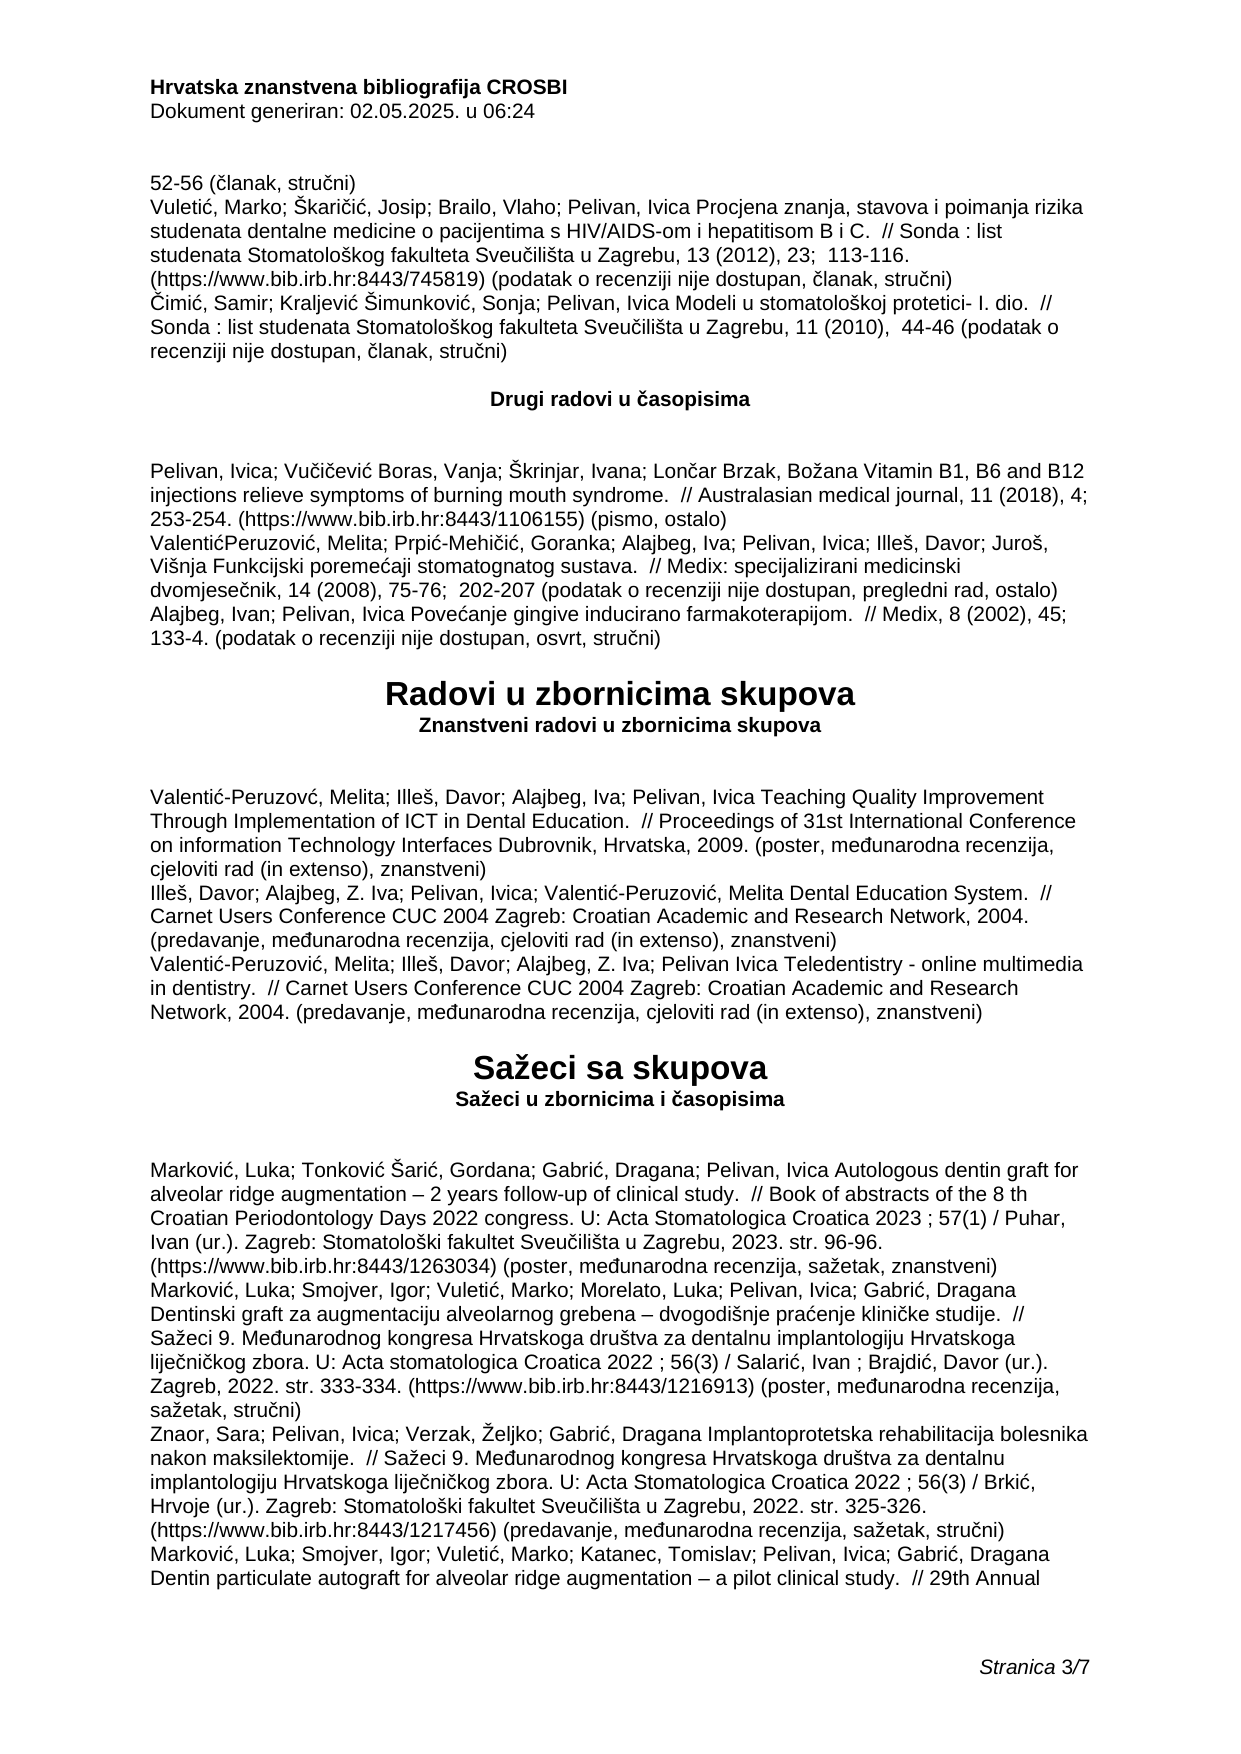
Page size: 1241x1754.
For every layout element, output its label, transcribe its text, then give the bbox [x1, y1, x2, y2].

subtitle Drugi radovi u časopisima [150, 387, 1090, 411]
subtitle Sažeci u zbornicima i časopisima [150, 1086, 1090, 1110]
text Čimić, Samir; Kraljević Šimunković, Sonja; Pelivan, Ivica [150, 291, 1090, 363]
subtitle Radovi u zbornicima skupova [150, 674, 1090, 713]
text Valentić-Peruzovć, Melita; Illeš, Davor; Alajbeg, Iva; Pelivan, Ivica [150, 784, 1090, 880]
text Illeš, Davor; Alajbeg, Z. Iva; Pelivan, Ivica; Valentić-Peruzović, Melita [150, 880, 1090, 952]
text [150, 171, 1090, 195]
text Valentić-Peruzović, Melita; Illeš, Davor; Alajbeg, Z. Iva; Pelivan Ivica [150, 952, 1090, 1024]
text Vuletić, Marko; Škaričić, Josip; Brailo, Vlaho; Pelivan, Ivica [150, 195, 1090, 291]
text Znaor, Sara; Pelivan, Ivica; Verzak, Željko; Gabrić, Dragana [150, 1422, 1090, 1542]
text Marković, Luka; Tonković Šarić, Gordana; Gabrić, Dragana; Pelivan, Ivica [150, 1158, 1090, 1278]
text ValentićPeruzović, Melita; Prpić-Mehičić, Goranka; Alajbeg, Iva; Pelivan, Ivica; Illeš, Davor; Juroš, Višnja [150, 530, 1090, 602]
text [150, 1542, 1090, 1589]
text Pelivan, Ivica; Vučičević Boras, Vanja; Škrinjar, Ivana; Lončar Brzak, Božana [150, 458, 1090, 530]
text Marković, Luka; Smojver, Igor; Vuletić, Marko; Morelato, Luka; Pelivan, Ivica; Gabrić, Dragana [150, 1278, 1090, 1422]
text Alajbeg, Ivan; Pelivan, Ivica [150, 602, 1090, 650]
subtitle Znanstveni radovi u zbornicima skupova [150, 713, 1090, 737]
subtitle Sažeci sa skupova [150, 1048, 1090, 1086]
